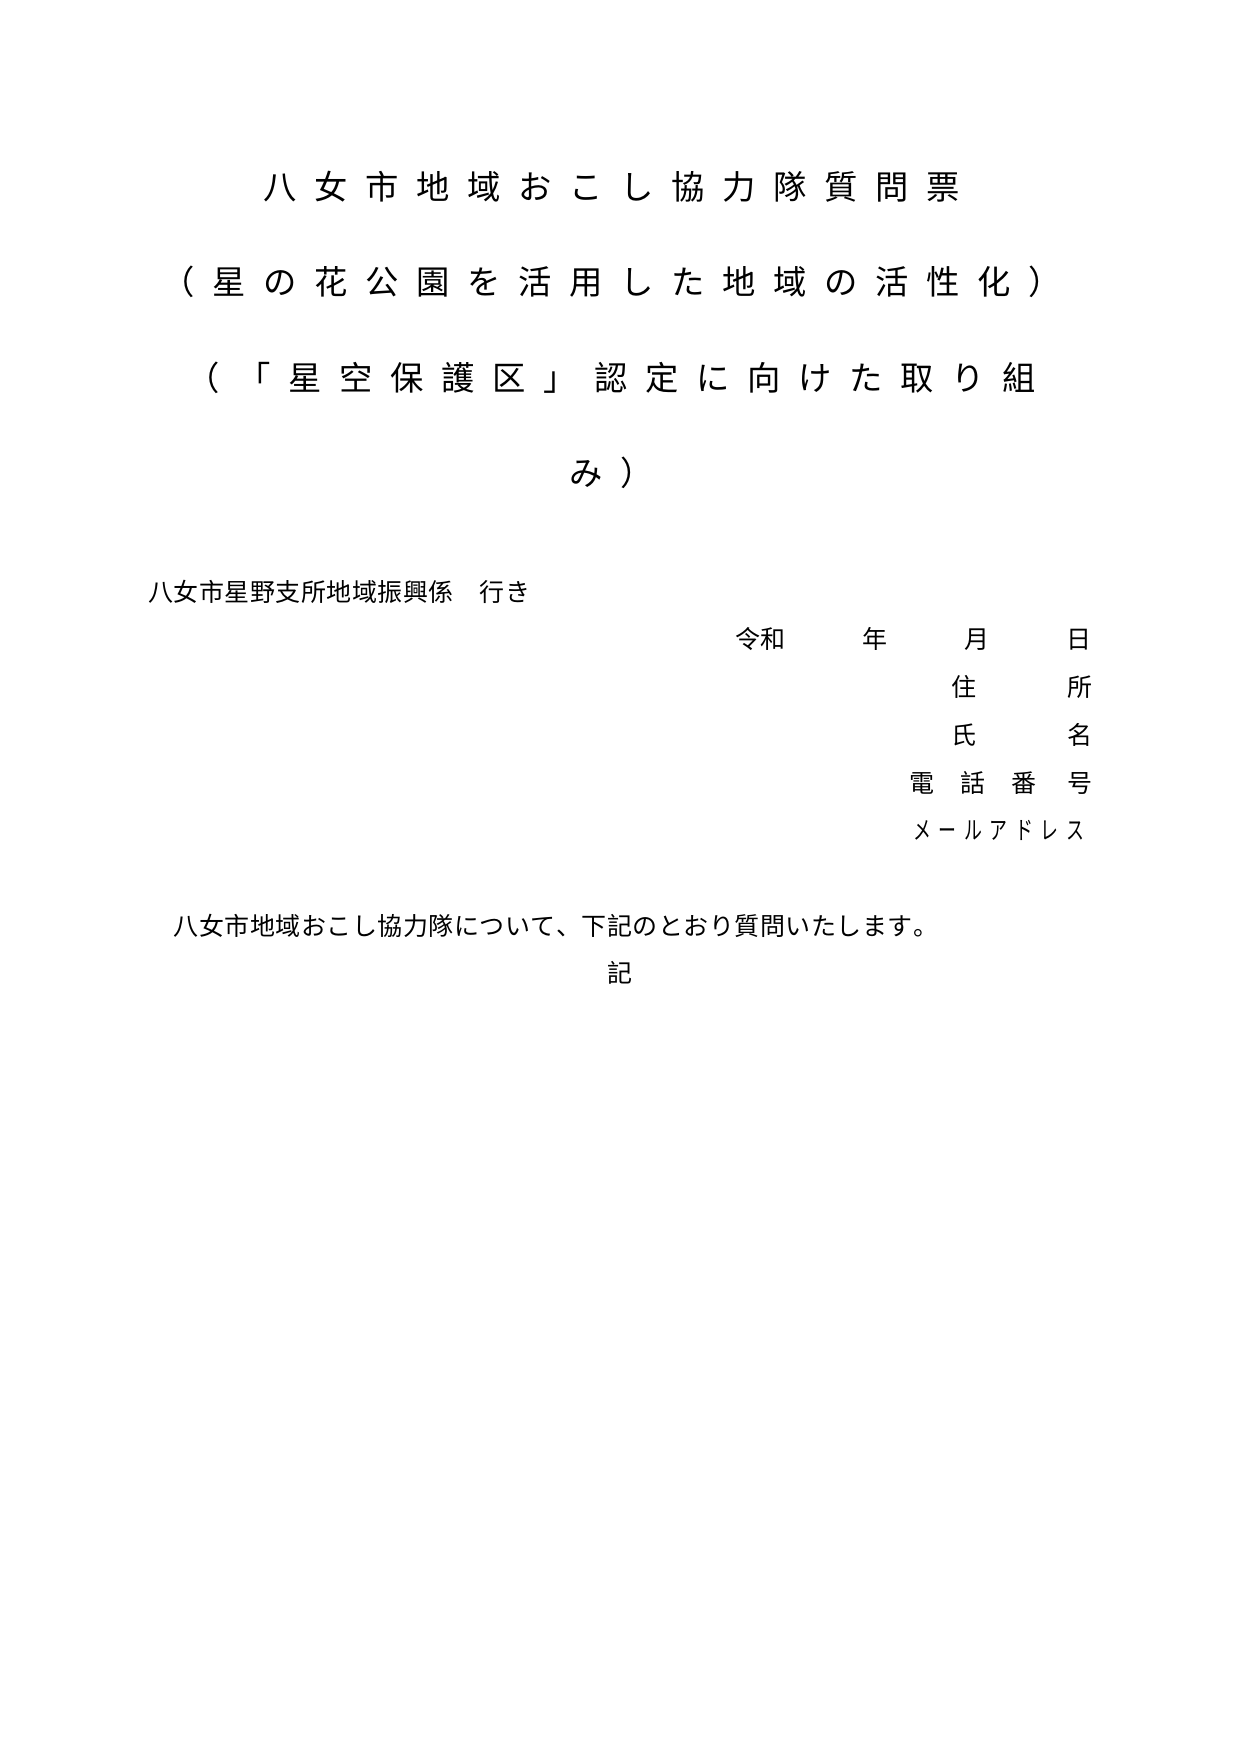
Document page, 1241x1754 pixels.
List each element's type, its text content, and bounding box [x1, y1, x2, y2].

text 氏名 [148, 710, 1092, 757]
text 八女市地域おこし協力隊について、下記のとおり質問いたします。 [148, 901, 1092, 948]
text （「星空保護区」認定に向けた取り組み） [148, 328, 1092, 519]
subtitle 記 [148, 948, 1092, 996]
text 電話番号 [148, 757, 1092, 805]
text メールアドレス [148, 805, 1092, 853]
text 八女市星野支所地域振興係 行き [148, 567, 1092, 614]
text 住所 [148, 662, 1092, 710]
text 八女市地域おこし協力隊質問票 （星の花公園を活用した地域の活性化） [148, 137, 1092, 328]
text 令和 年 月 日 [148, 614, 1092, 662]
